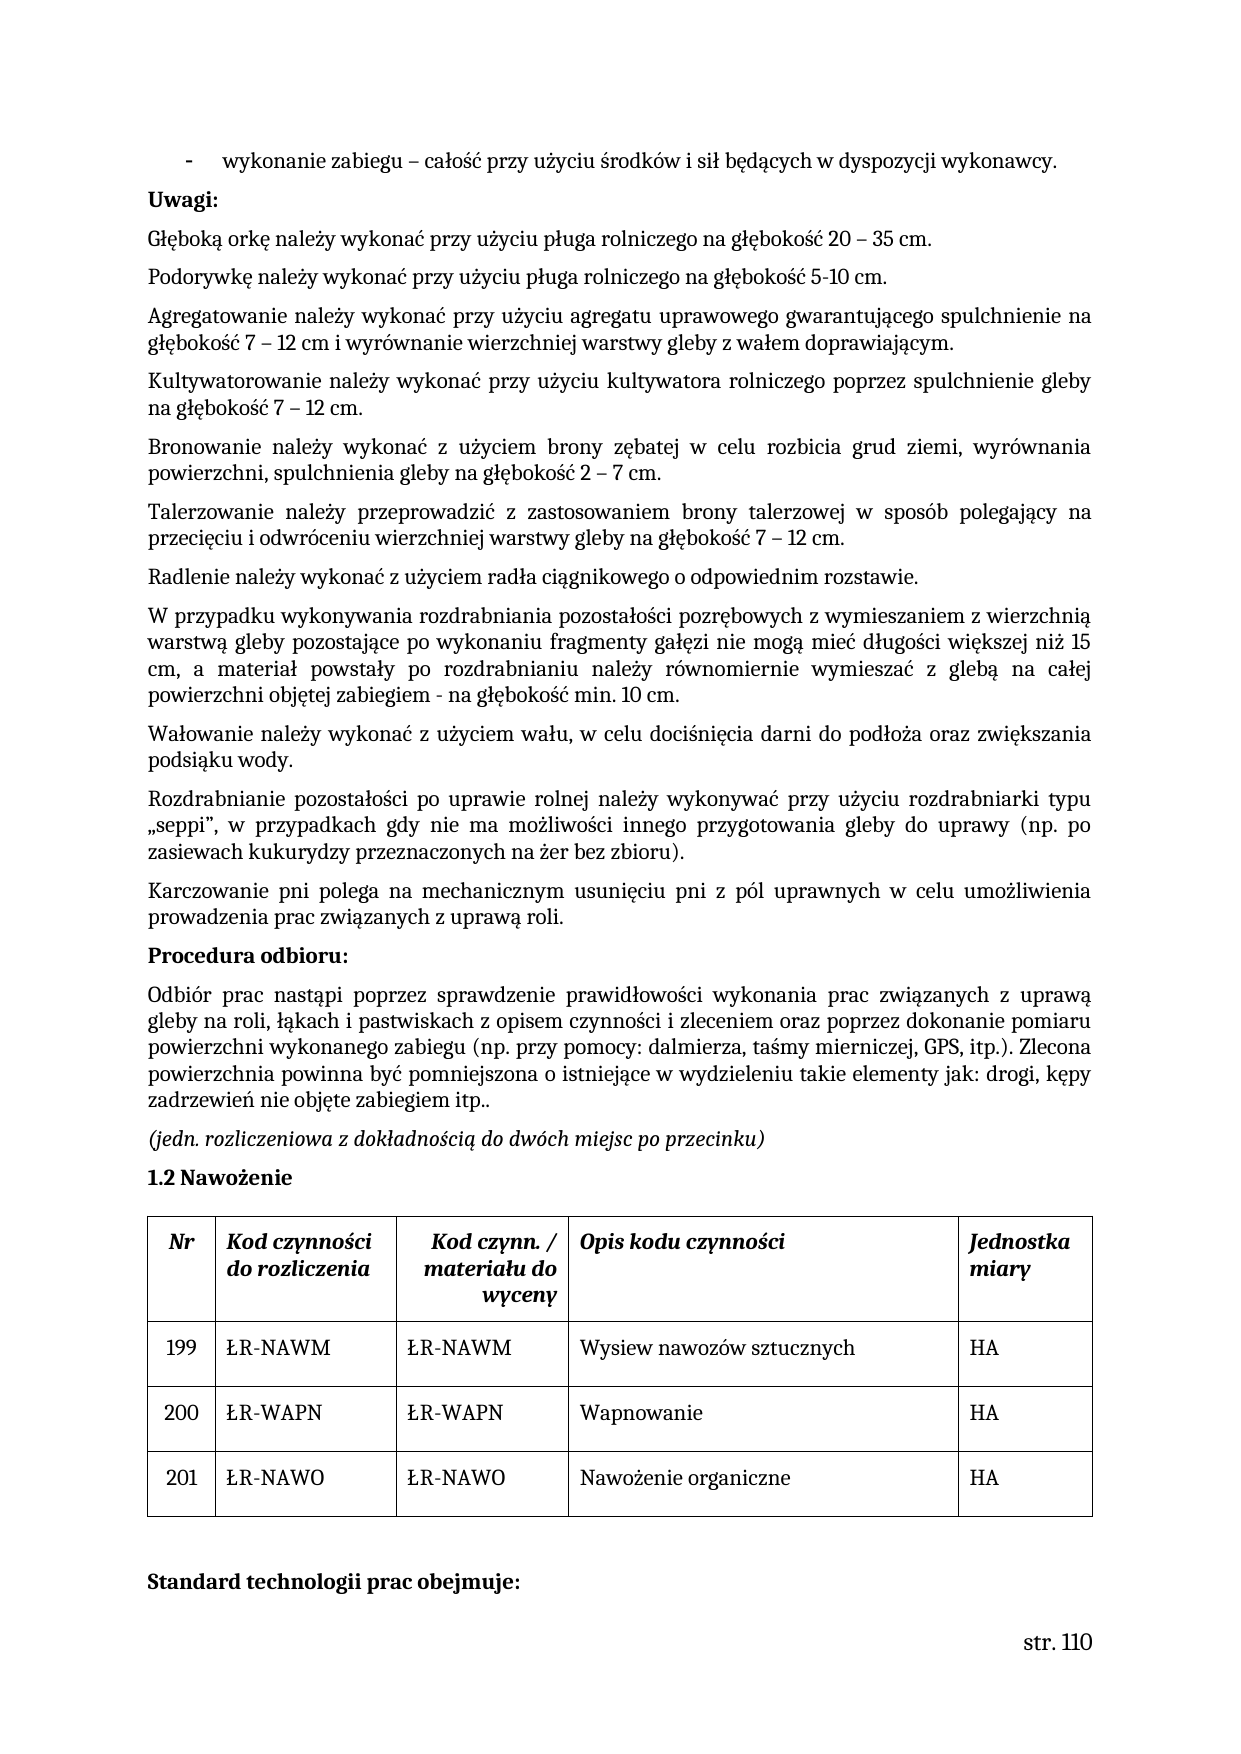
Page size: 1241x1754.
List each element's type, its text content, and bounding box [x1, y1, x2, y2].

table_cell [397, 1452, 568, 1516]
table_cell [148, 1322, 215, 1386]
text Bronowanie należy wykonać z użyciem brony zębatej w celu rozbicia grud ziemi, wyrównania powierzchni, spulchnienia gleby na głębokość 2 – 7 cm. [148, 433, 1093, 486]
text Wałowanie należy wykonać z użyciem wału, w celu dociśnięcia darni do podłoża oraz zwiększania podsiąku wody. [148, 721, 1093, 773]
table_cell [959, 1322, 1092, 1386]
text W przypadku wykonywania rozdrabniania pozostałości pozrębowych z wymieszaniem z wierzchnią warstwą gleby pozostające po wykonaniu fragmenty gałęzi nie mogą mieć długości większej niż 15 cm, a materiał powstały po rozdrabnianiu należy równomiernie wymieszać z glebą na całej powierzchni objętej zabiegiem - na głębokość min. 10 cm. [148, 603, 1093, 708]
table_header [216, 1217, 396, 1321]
text Standard technologii prac obejmuje: [148, 1568, 1093, 1595]
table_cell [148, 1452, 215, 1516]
text Agregatowanie należy wykonać przy użyciu agregatu uprawowego gwarantującego spulchnienie na głębokość 7 – 12 cm i wyrównanie wierzchniej warstwy gleby z wałem doprawiającym. [148, 303, 1093, 356]
text Uwagi: [148, 186, 1093, 213]
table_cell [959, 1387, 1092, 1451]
text Karczowanie pni polega na mechanicznym usunięciu pni z pól uprawnych w celu umożliwienia prowadzenia prac związanych z uprawą roli. [148, 877, 1093, 930]
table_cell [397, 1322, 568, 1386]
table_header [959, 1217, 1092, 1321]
text (jedn. rozliczeniowa z dokładnością do dwóch miejsc po przecinku) [148, 1126, 1093, 1152]
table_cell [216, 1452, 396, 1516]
text Głęboką orkę należy wykonać przy użyciu pługa rolniczego na głębokość 20 – 35 cm. [148, 225, 1093, 252]
text Talerzowanie należy przeprowadzić z zastosowaniem brony talerzowej w sposób polegający na przecięciu i odwróceniu wierzchniej warstwy gleby na głębokość 7 – 12 cm. [148, 499, 1093, 551]
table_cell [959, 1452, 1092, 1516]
text Kultywatorowanie należy wykonać przy użyciu kultywatora rolniczego poprzez spulchnienie gleby na głębokość 7 – 12 cm. [148, 368, 1093, 421]
text Radlenie należy wykonać z użyciem radła ciągnikowego o odpowiednim rozstawie. [148, 564, 1093, 590]
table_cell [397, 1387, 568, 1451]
text Procedura odbioru: [148, 943, 1093, 969]
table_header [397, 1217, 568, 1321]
text 1.2 Nawożenie [148, 1164, 1093, 1191]
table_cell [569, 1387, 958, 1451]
text Odbiór prac nastąpi poprzez sprawdzenie prawidłowości wykonania prac związanych z uprawą gleby na roli, łąkach i pastwiskach z opisem czynności i zleceniem oraz poprzez dokonanie pomiaru powierzchni wykonanego zabiegu (np. przy pomocy: dalmierza, taśmy mierniczej, GPS, itp.). Zlecona powierzchnia powinna być pomniejszona o istniejące w wydzieleniu takie elementy jak: drogi, kępy zadrzewień nie objęte zabiegiem itp.. [148, 981, 1093, 1113]
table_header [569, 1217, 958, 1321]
list wykonanie zabiegu – całość przy użyciu środków i sił będących w dyspozycji wykonawcy. [185, 148, 1093, 174]
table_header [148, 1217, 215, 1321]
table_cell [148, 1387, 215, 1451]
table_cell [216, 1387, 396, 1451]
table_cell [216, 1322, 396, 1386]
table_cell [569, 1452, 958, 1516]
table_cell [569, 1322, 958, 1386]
text Rozdrabnianie pozostałości po uprawie rolnej należy wykonywać przy użyciu rozdrabniarki typu „seppi”, w przypadkach gdy nie ma możliwości innego przygotowania gleby do uprawy (np. po zasiewach kukurydzy przeznaczonych na żer bez zbioru). [148, 786, 1093, 865]
text Podorywkę należy wykonać przy użyciu pługa rolniczego na głębokość 5-10 cm. [148, 264, 1093, 291]
